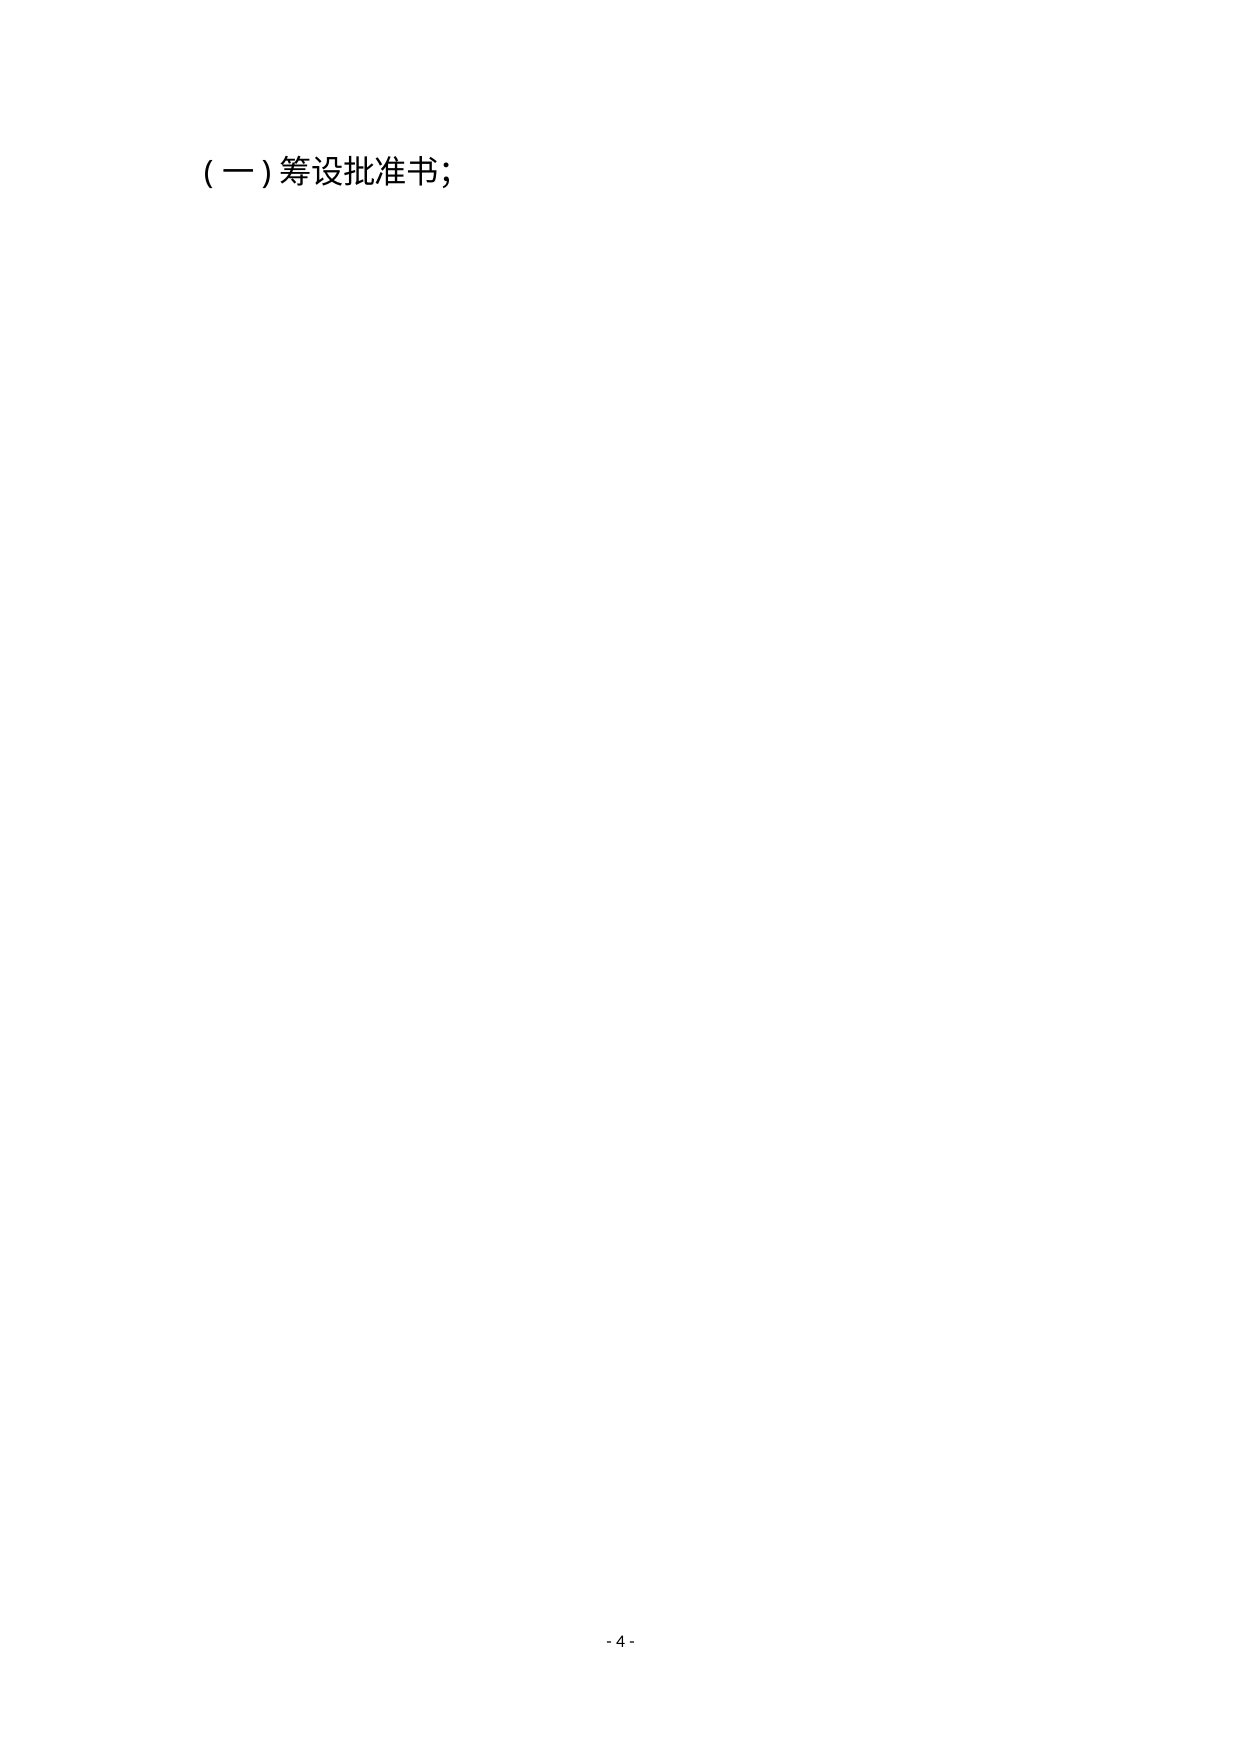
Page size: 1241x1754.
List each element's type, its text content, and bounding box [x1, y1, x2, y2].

text ( 一 ) 筹设批准书； [204, 149, 1081, 192]
